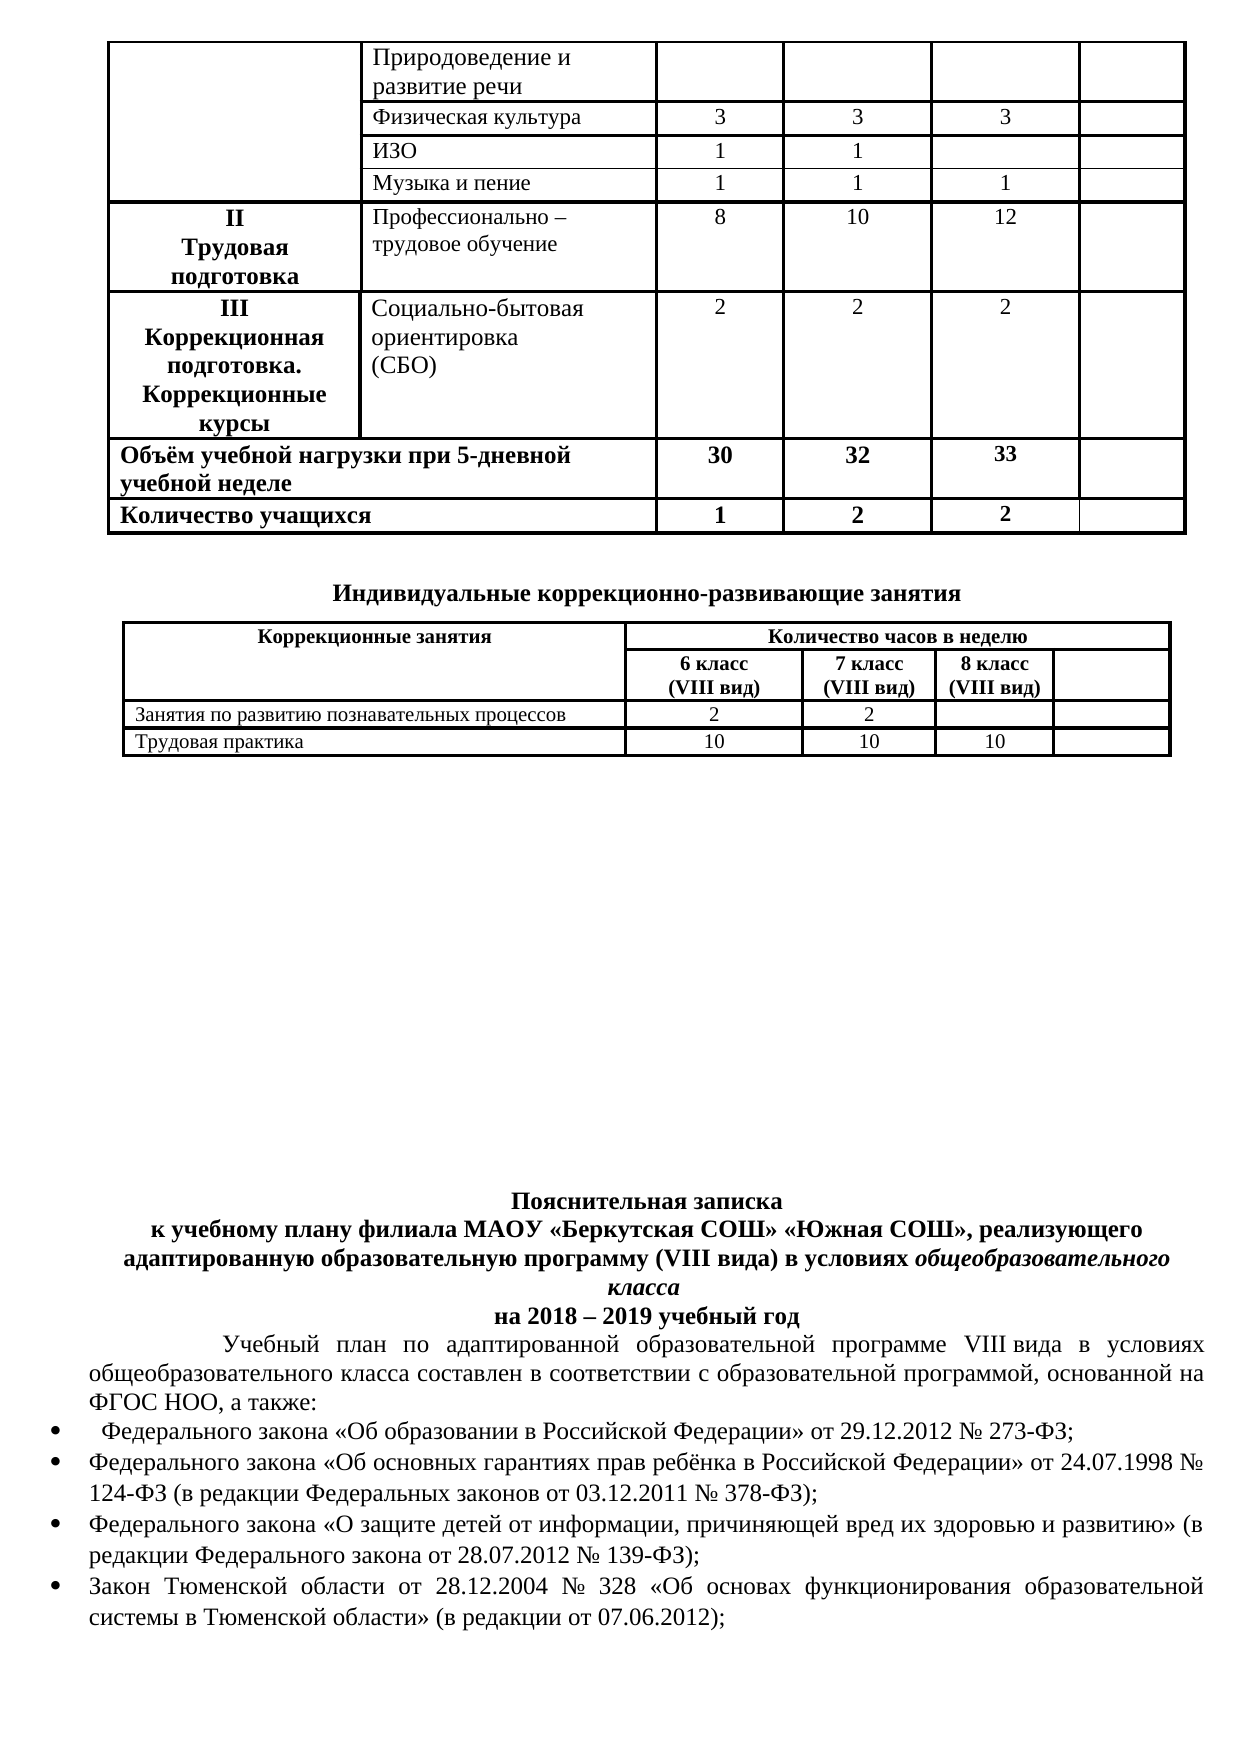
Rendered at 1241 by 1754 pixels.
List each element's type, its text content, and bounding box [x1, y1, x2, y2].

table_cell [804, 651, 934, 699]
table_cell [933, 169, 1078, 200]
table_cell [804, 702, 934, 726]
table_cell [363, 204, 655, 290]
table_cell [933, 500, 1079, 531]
list Федерального закона «Об основных гарантиях прав ребёнка в Российской Федерации» от 24.07.1998 № 124-ФЗ (в редакции Федеральных законов от 03.12.2011 № 378-ФЗ); [51, 1447, 1205, 1507]
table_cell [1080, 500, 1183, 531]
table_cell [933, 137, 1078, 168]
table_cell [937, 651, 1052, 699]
text на 2018 – 2019 учебный год [89, 1301, 1205, 1329]
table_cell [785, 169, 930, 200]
text Пояснительная записка [89, 1186, 1205, 1214]
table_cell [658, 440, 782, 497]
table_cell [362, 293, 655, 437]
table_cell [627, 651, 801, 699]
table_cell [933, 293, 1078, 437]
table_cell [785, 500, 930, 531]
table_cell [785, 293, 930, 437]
text Учебный план по адаптированной образовательной программе VIII вида в условиях общеобразовательного класса составлен в соответствии с образовательной программой, основанной на ФГОС НОО, а также: [89, 1329, 1205, 1416]
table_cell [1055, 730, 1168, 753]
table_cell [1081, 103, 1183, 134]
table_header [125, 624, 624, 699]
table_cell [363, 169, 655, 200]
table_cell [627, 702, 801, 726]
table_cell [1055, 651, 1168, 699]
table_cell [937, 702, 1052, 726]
list Федерального закона «Об образовании в Российской Федерации» от 29.12.2012 № 273-ФЗ; [51, 1416, 1205, 1444]
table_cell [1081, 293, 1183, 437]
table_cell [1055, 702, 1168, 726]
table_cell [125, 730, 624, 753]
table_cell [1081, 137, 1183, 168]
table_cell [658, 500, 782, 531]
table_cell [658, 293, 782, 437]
text к учебному плану филиала МАОУ «Беркутская СОШ» «Южная СОШ», реализующего адаптированную образовательную программу (VIII вида) в условиях общеобразовательного класса [89, 1214, 1205, 1301]
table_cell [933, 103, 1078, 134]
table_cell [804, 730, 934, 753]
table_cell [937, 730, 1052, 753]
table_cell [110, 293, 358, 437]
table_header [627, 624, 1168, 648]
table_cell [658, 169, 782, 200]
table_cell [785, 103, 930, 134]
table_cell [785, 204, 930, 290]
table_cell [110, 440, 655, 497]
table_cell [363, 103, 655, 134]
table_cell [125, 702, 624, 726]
list Закон Тюменской области от 28.12.2004 № 328 «Об основах функционирования образовательной системы в Тюменской области» (в редакции от 07.06.2012); [51, 1571, 1205, 1631]
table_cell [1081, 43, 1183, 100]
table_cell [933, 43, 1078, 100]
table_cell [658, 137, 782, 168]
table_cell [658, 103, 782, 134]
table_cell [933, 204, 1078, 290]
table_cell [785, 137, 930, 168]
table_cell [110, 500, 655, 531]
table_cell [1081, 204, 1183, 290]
list Федерального закона «О защите детей от информации, причиняющей вред их здоровью и развитию» (в редакции Федерального закона от 28.07.2012 № 139-ФЗ); [51, 1509, 1205, 1569]
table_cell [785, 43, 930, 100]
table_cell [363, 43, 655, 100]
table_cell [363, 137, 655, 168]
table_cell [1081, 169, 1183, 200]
text Индивидуальные коррекционно-развивающие занятия [89, 578, 1205, 606]
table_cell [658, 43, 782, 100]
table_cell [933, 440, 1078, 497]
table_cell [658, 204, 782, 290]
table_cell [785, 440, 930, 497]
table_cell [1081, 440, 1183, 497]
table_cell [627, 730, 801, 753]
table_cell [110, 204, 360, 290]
